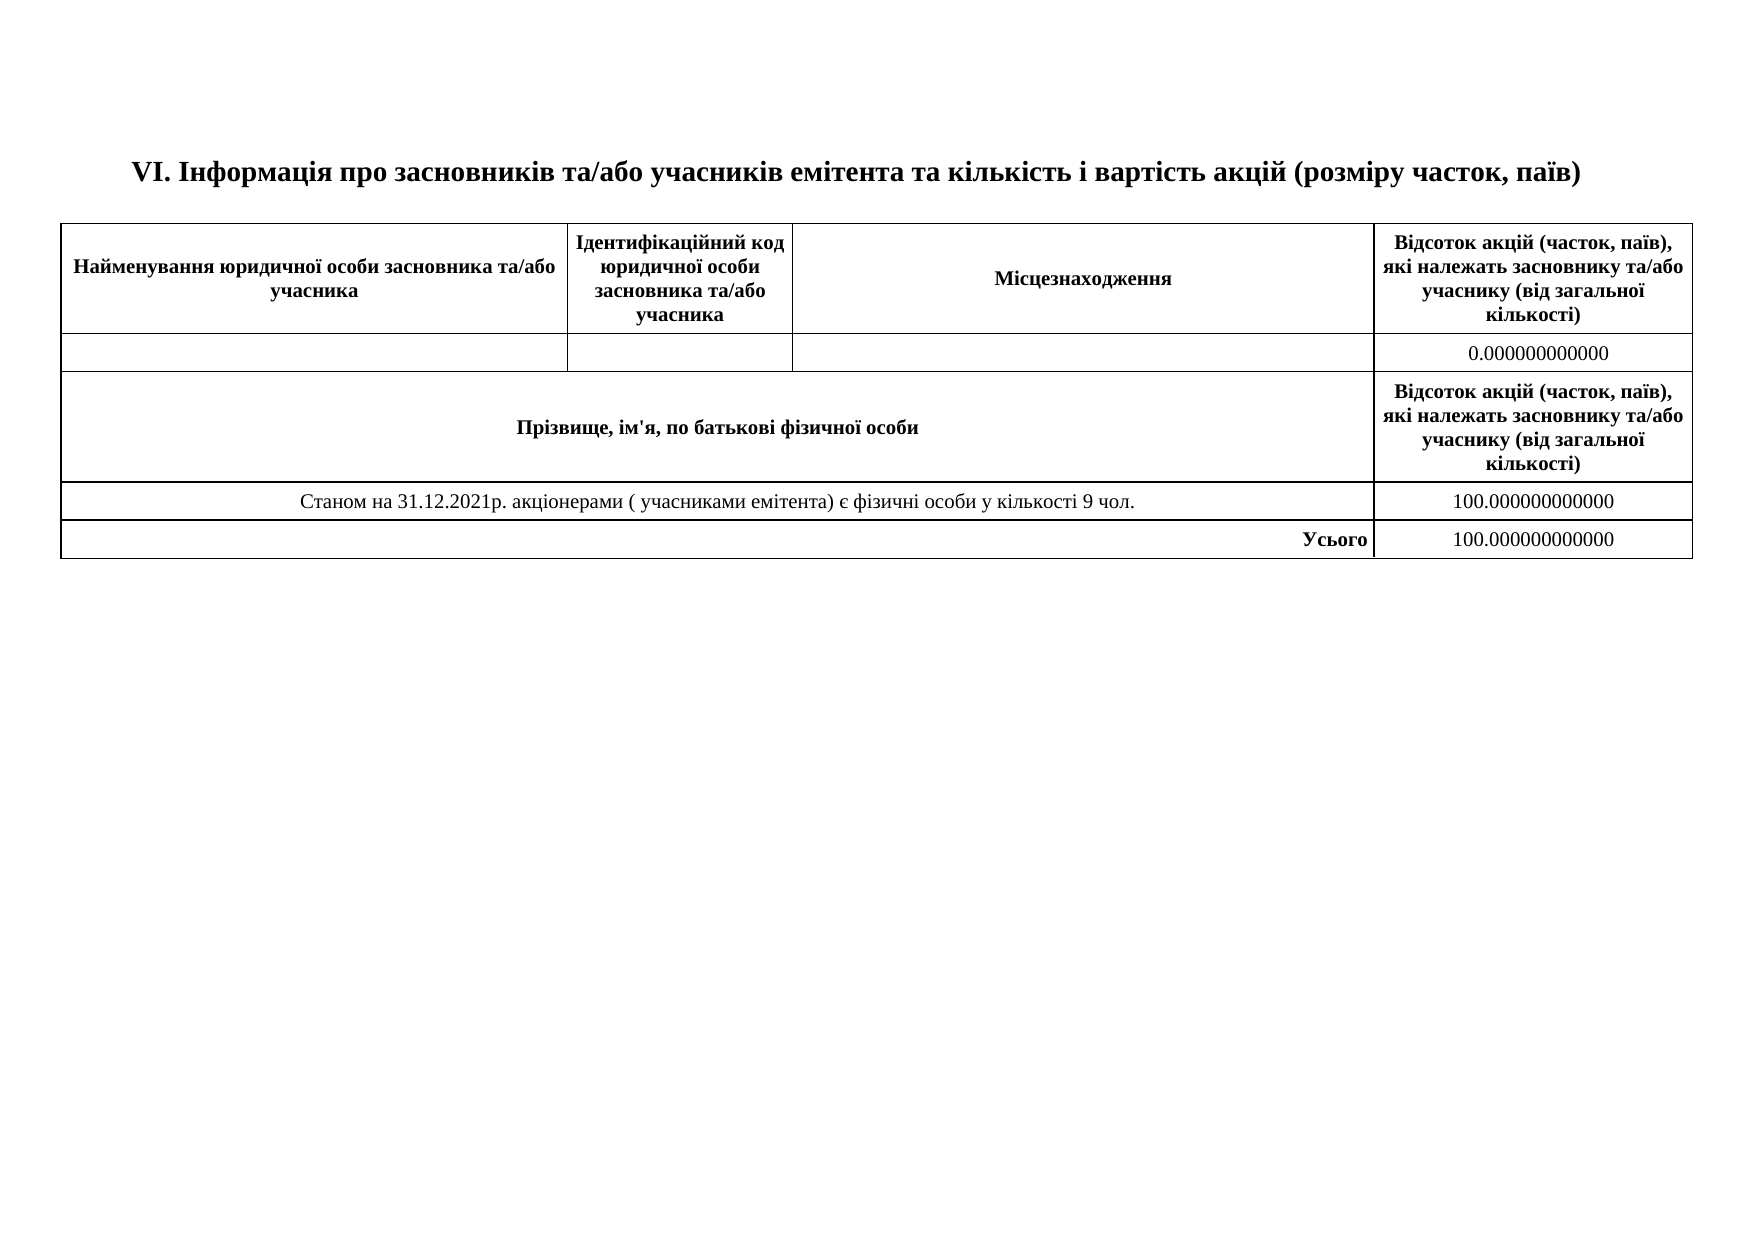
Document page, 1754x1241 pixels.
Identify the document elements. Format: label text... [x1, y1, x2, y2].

table_header VI. Інформація про засновників та/або учасників емітента та кількість і вартість акцій (розміру часток, паїв) [99, 148, 1636, 222]
table_header Ідентифікаційний код юридичної особи засновника та/або учасника [568, 224, 792, 333]
table_header Місцезнаходження [793, 224, 1373, 333]
table_cell [62, 334, 567, 371]
table_cell Усього [62, 521, 1373, 557]
table_cell Відсоток акцій (часток, паїв), які належать засновнику та/або учаснику (від загальної кількості) [1375, 372, 1692, 481]
table_cell 100.000000000000 [1375, 521, 1692, 557]
table_header Відсоток акцій (часток, паїв), які належать засновнику та/або учаснику (від загальної кількості) [1375, 224, 1692, 333]
table_cell Прізвище, ім'я, по батькові фізичної особи [62, 372, 1373, 481]
table_cell 0.000000000000 [1375, 334, 1692, 371]
table_cell Станом на 31.12.2021р. акцiонерами ( учасниками емiтента) є фiзичнi особи у кiлькостi 9 чол. [62, 483, 1373, 519]
table_cell 100.000000000000 [1375, 483, 1692, 519]
table_cell [568, 334, 792, 371]
table_cell [793, 334, 1373, 371]
table_header Найменування юридичної особи засновника та/або учасника [62, 224, 567, 333]
